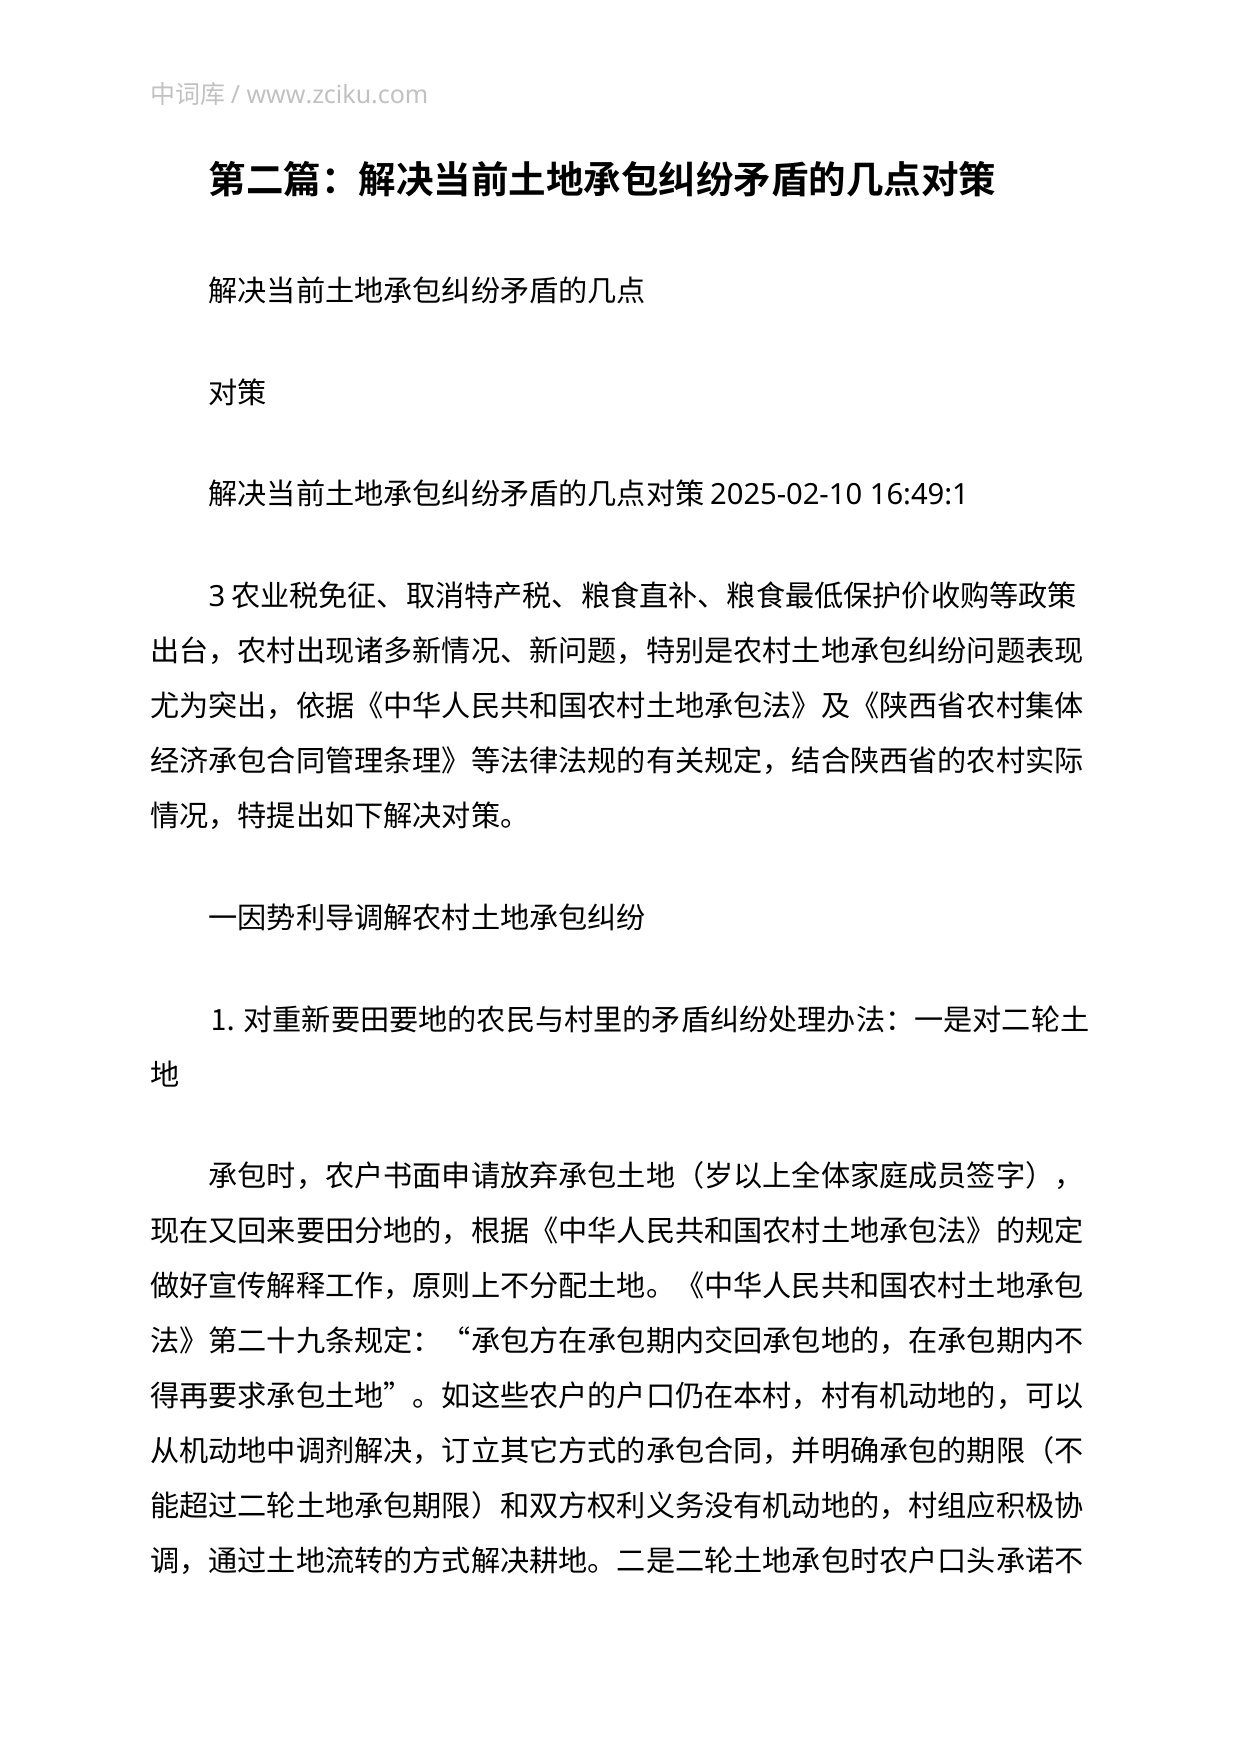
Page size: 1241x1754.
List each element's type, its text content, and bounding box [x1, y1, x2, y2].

text ⒈对重新要田要地的农民与村里的矛盾纠纷处理办法：一是对二轮土地 [150, 996, 1090, 1093]
text 解决当前土地承包纠纷矛盾的几点对策2025-02-10 16:49:1 [150, 471, 1090, 513]
text 解决当前土地承包纠纷矛盾的几点 [150, 267, 1090, 310]
text 一因势利导调解农村土地承包纠纷 [150, 894, 1090, 937]
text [150, 1153, 1090, 1579]
text 对策 [150, 369, 1090, 411]
text 第二篇：解决当前土地承包纠纷矛盾的几点对策 [150, 150, 1090, 204]
text 3农业税免征、取消特产税、粮食直补、粮食最低保护价收购等政策出台，农村出现诸多新情况、新问题，特别是农村土地承包纠纷问题表现尤为突出，依据《中华人民共和国农村土地承包法》及《陕西省农村集体经济承包合同管理条理》等法律法规的有关规定，结合陕西省的农村实际情况，特提出如下解决对策。 [150, 573, 1090, 835]
